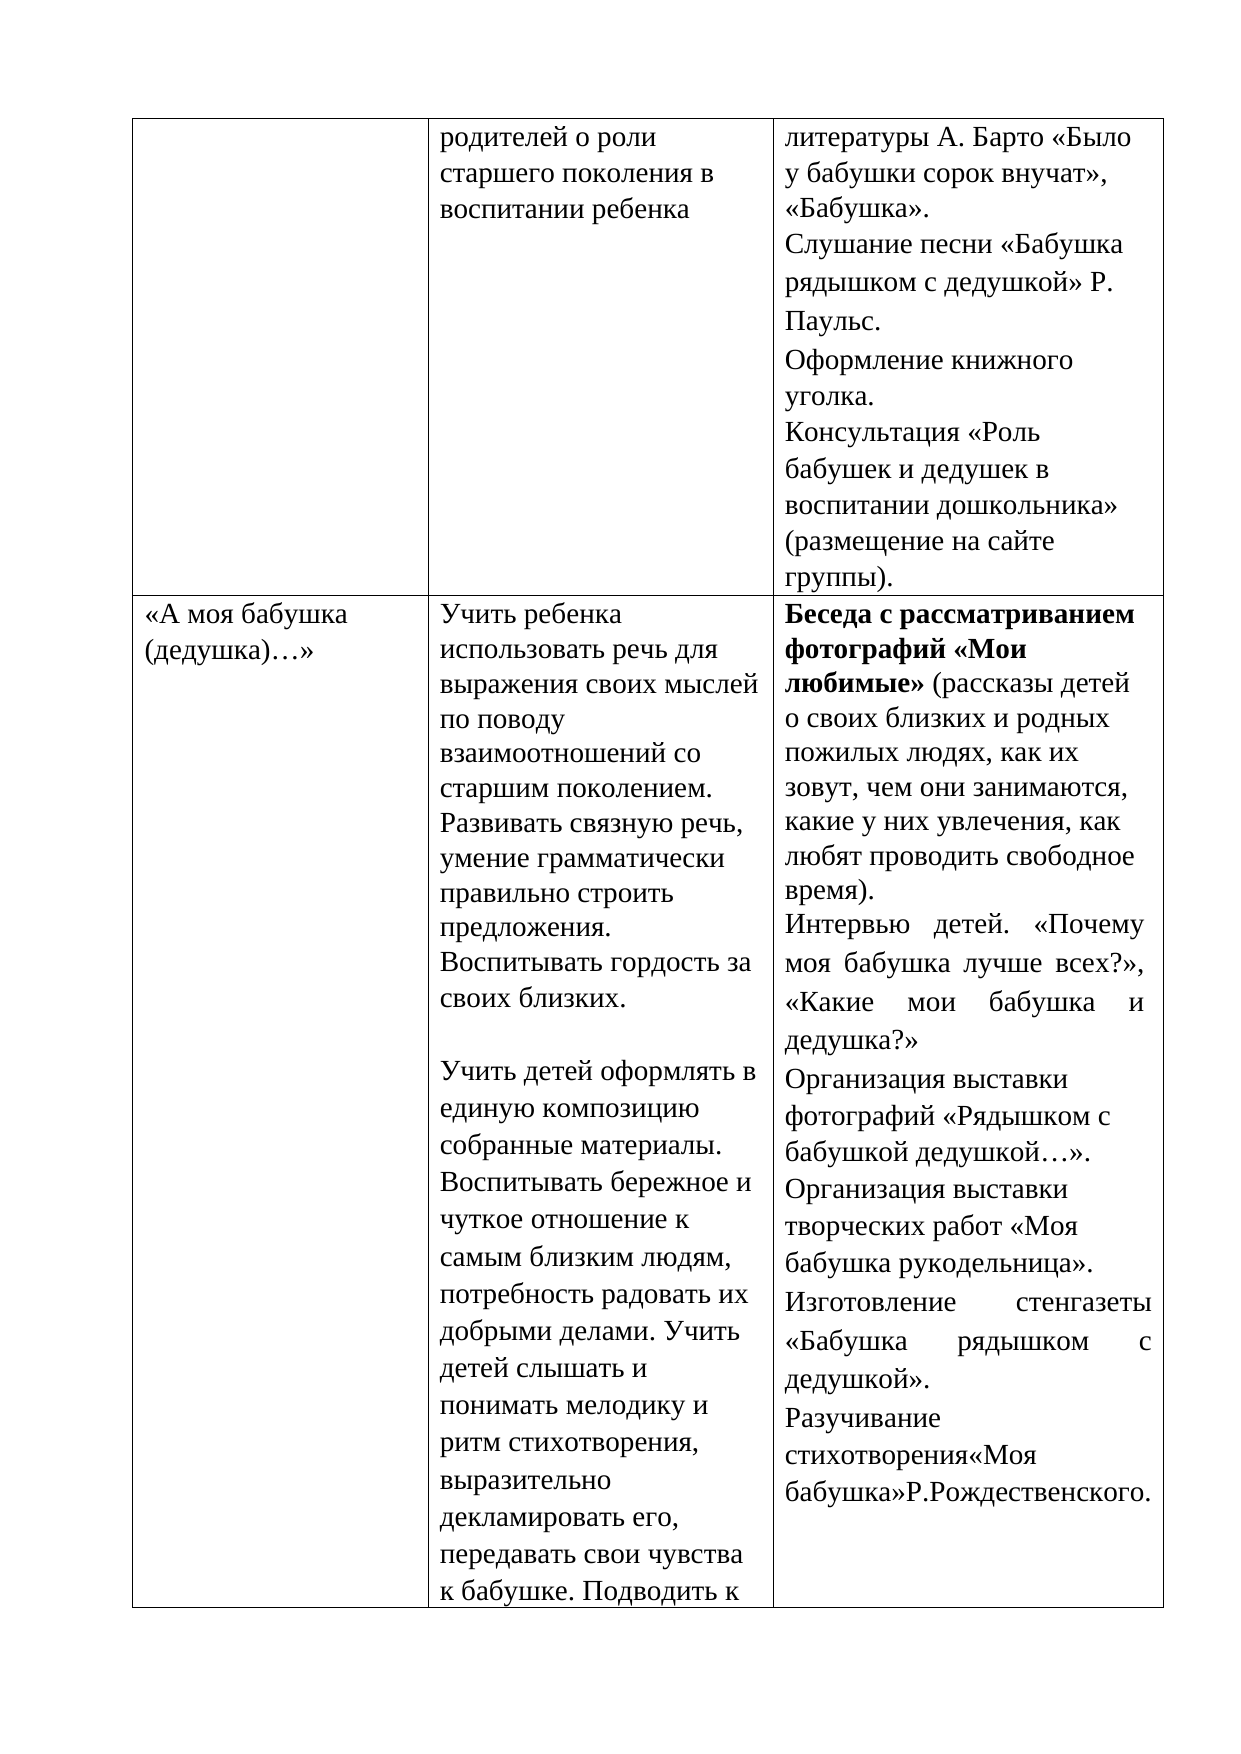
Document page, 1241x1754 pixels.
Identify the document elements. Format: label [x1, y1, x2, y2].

table_cell [429, 119, 773, 595]
table_cell [774, 596, 1163, 1607]
table_cell [429, 596, 773, 1607]
table_cell [774, 119, 1163, 595]
table_cell [133, 119, 428, 595]
table_cell [133, 596, 428, 1607]
